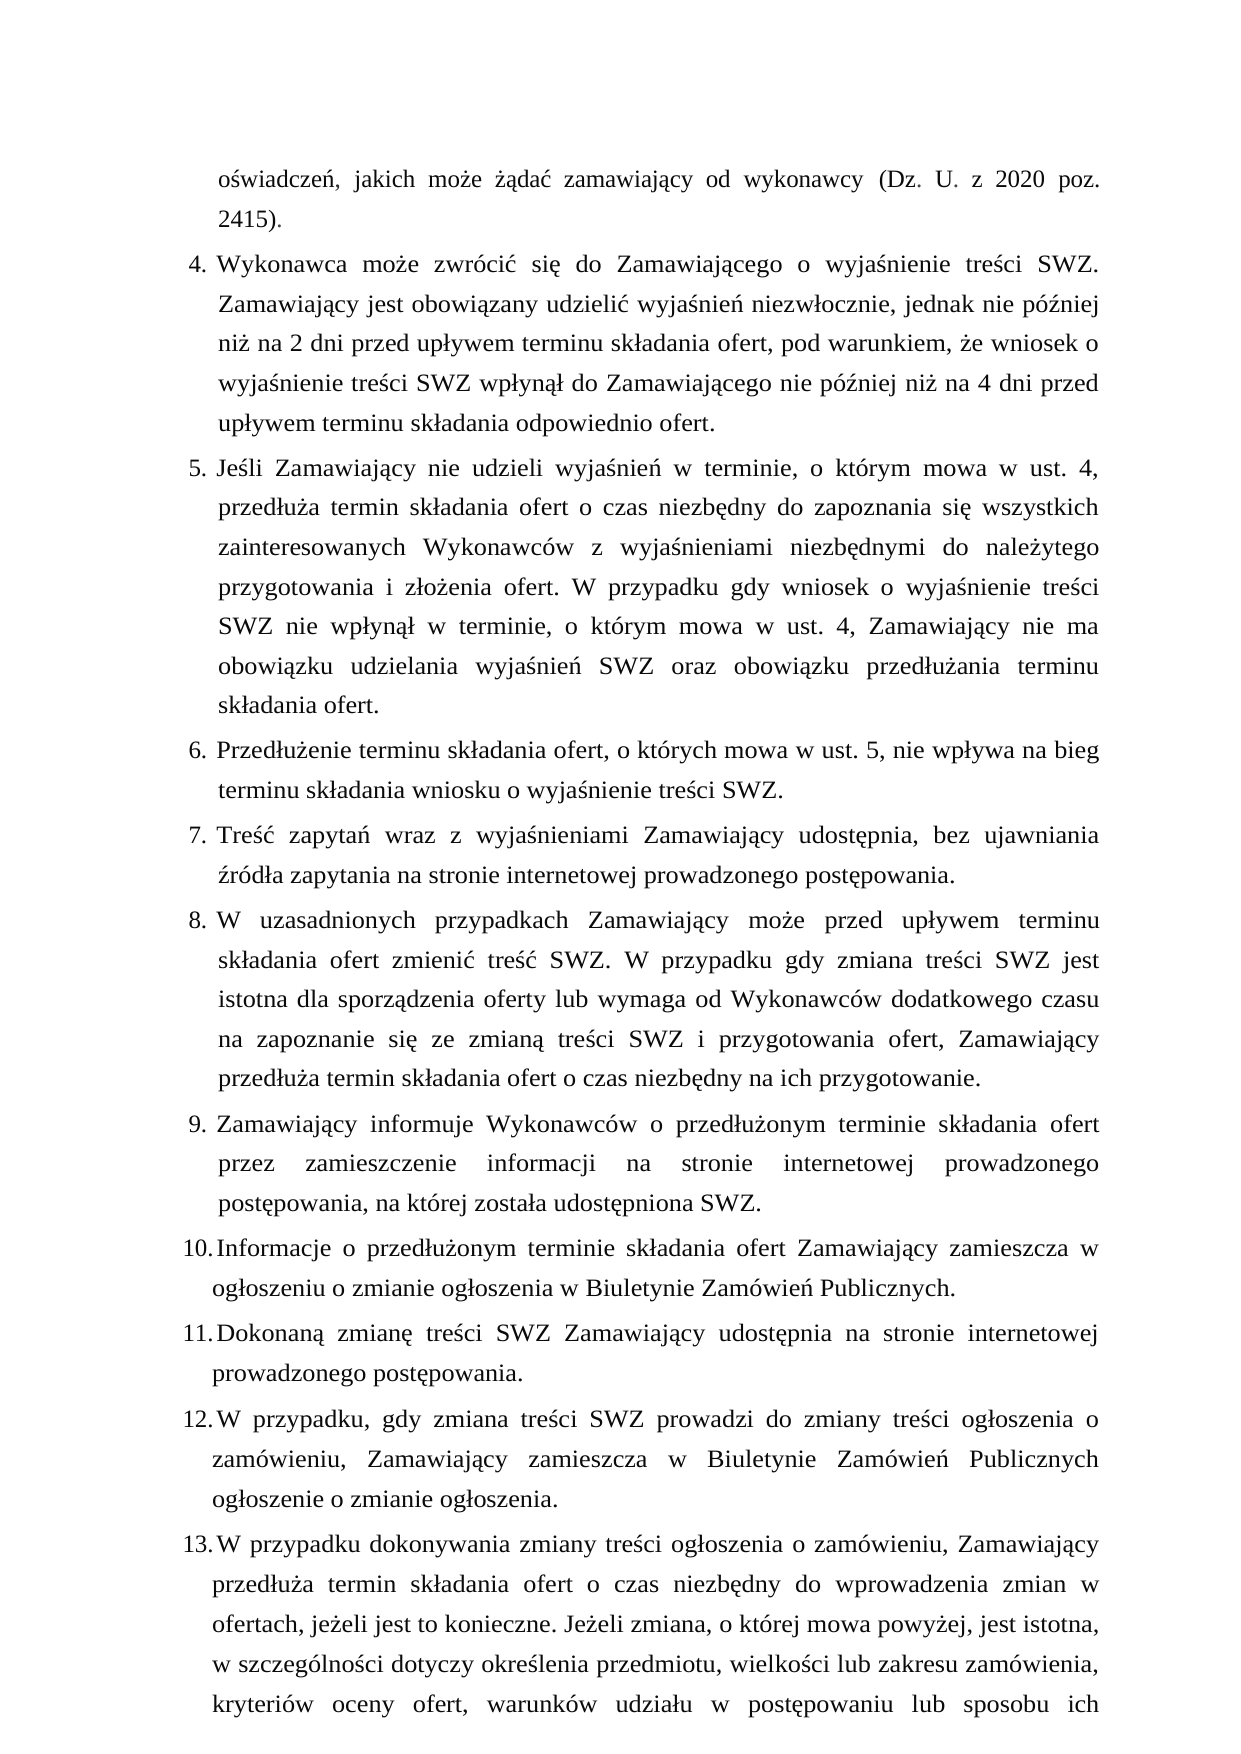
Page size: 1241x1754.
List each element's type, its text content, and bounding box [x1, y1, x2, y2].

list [188, 164, 1100, 233]
list Wykonawca może zwrócić się do Zamawiającego o wyjaśnienie treści SWZ. Zamawiający jest obowiązany udzielić wyjaśnień niezwłocznie, jednak nie później niż na 2 dni przed upływem terminu składania ofert, pod warunkiem, że wniosek o wyjaśnienie treści SWZ wpłynął do Zamawiającego nie później niż na 4 dni przed upływem terminu składania odpowiednio ofert. [188, 249, 1100, 436]
list Przedłużenie terminu składania ofert, o których mowa w ust. 5, nie wpływa na bieg terminu składania wniosku o wyjaśnienie treści SWZ. [188, 736, 1100, 804]
list Zamawiający informuje Wykonawców o przedłużonym terminie składania ofert przez zamieszczenie informacji na stronie internetowej prowadzonego postępowania, na której została udostępniona SWZ. [188, 1109, 1100, 1217]
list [182, 1529, 1100, 1718]
list W uzasadnionych przypadkach Zamawiający może przed upływem terminu składania ofert zmienić treść SWZ. W przypadku gdy zmiana treści SWZ jest istotna dla sporządzenia oferty lub wymaga od Wykonawców dodatkowego czasu na zapoznanie się ze zmianą treści SWZ i przygotowania ofert, Zamawiający przedłuża termin składania ofert o czas niezbędny na ich przygotowanie. [188, 905, 1100, 1092]
list Jeśli Zamawiający nie udzieli wyjaśnień w terminie, o którym mowa w ust. 4, przedłuża termin składania ofert o czas niezbędny do zapoznania się wszystkich zainteresowanych Wykonawców z wyjaśnieniami niezbędnymi do należytego przygotowania i złożenia ofert. W przypadku gdy wniosek o wyjaśnienie treści SWZ nie wpłynął w terminie, o którym mowa w ust. 4, Zamawiający nie ma obowiązku udzielania wyjaśnień SWZ oraz obowiązku przedłużania terminu składania ofert. [188, 453, 1100, 719]
list Dokonaną zmianę treści SWZ Zamawiający udostępnia na stronie internetowej prowadzonego postępowania. [182, 1318, 1100, 1387]
list Informacje o przedłużonym terminie składania ofert Zamawiający zamieszcza w ogłoszeniu o zmianie ogłoszenia w Biuletynie Zamówień Publicznych. [182, 1233, 1100, 1302]
list W przypadku, gdy zmiana treści SWZ prowadzi do zmiany treści ogłoszenia o zamówieniu, Zamawiający zamieszcza w Biuletynie Zamówień Publicznych ogłoszenie o zmianie ogłoszenia. [182, 1404, 1100, 1512]
list Treść zapytań wraz z wyjaśnieniami Zamawiający udostępnia, bez ujawniania źródła zapytania na stronie internetowej prowadzonego postępowania. [188, 820, 1100, 889]
